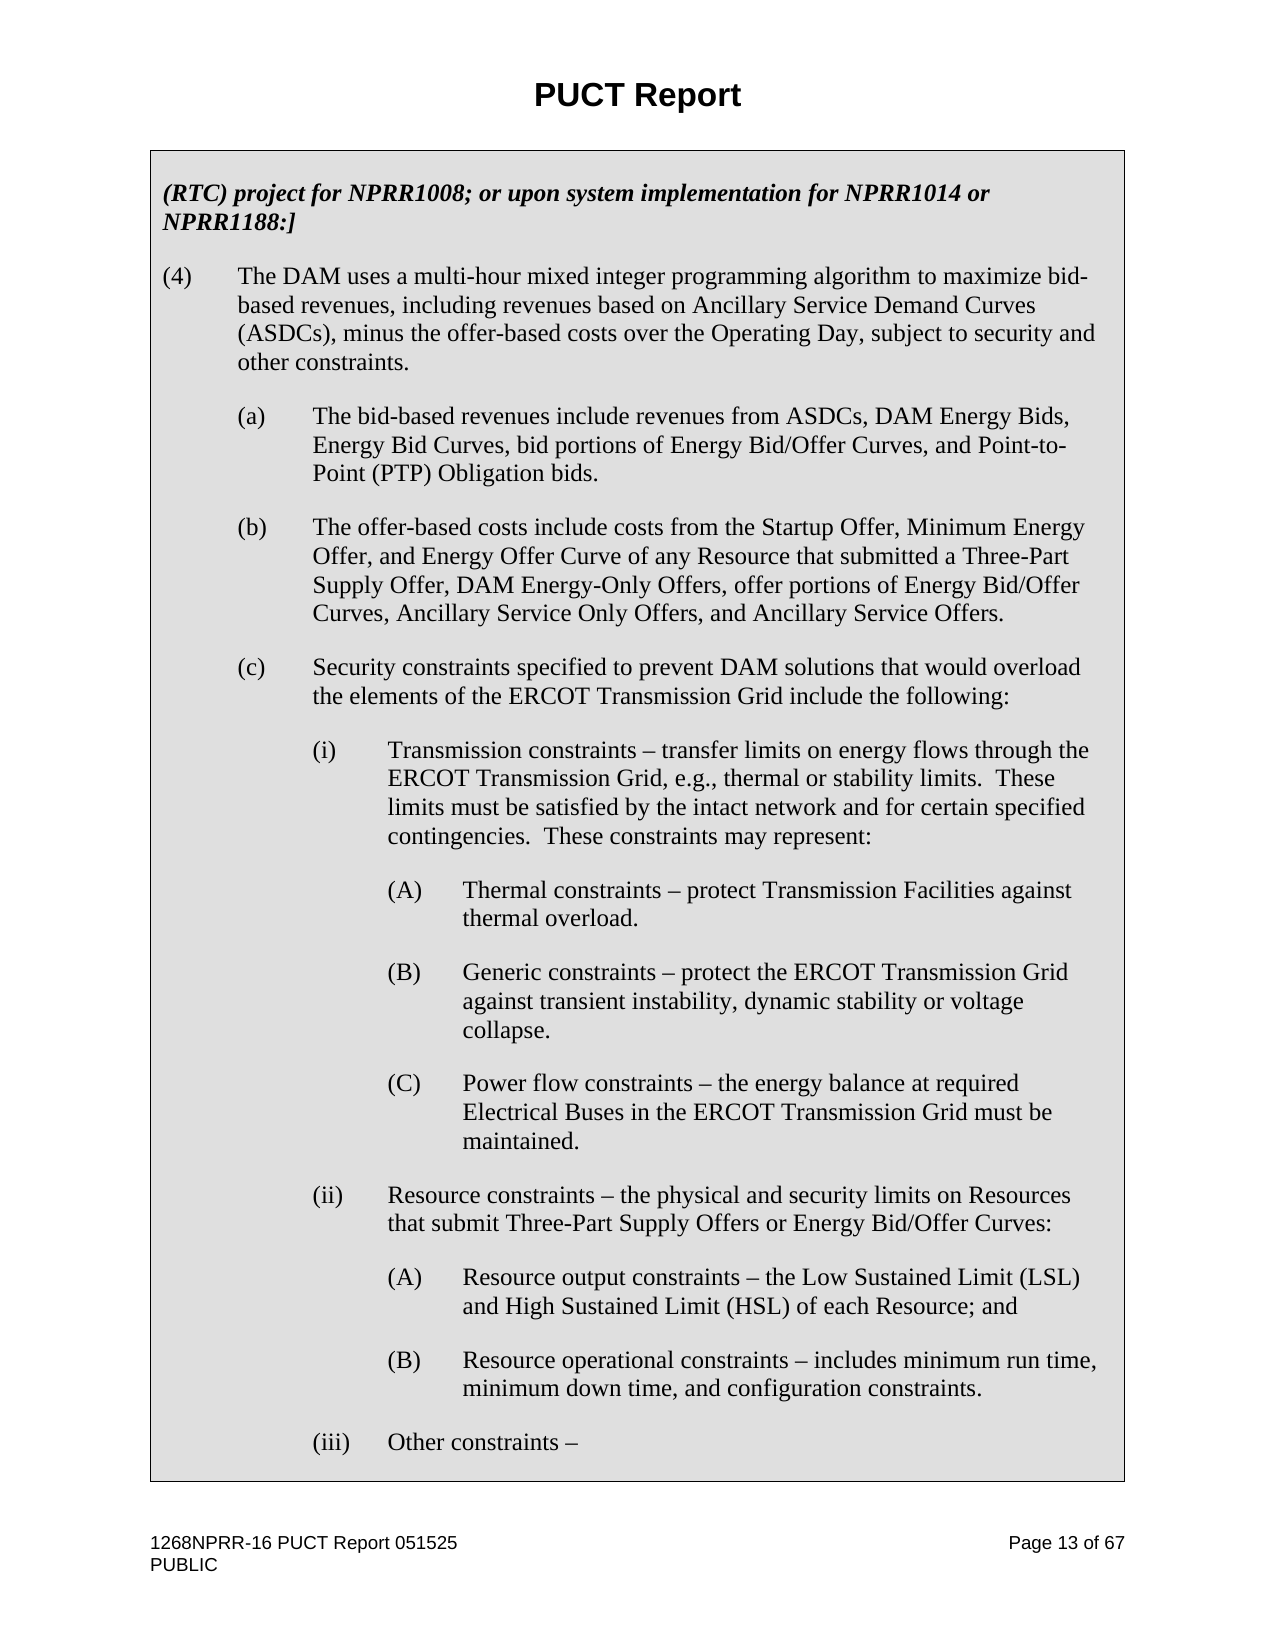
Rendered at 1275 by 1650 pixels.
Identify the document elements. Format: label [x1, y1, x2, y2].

table_header [151, 151, 1124, 1481]
